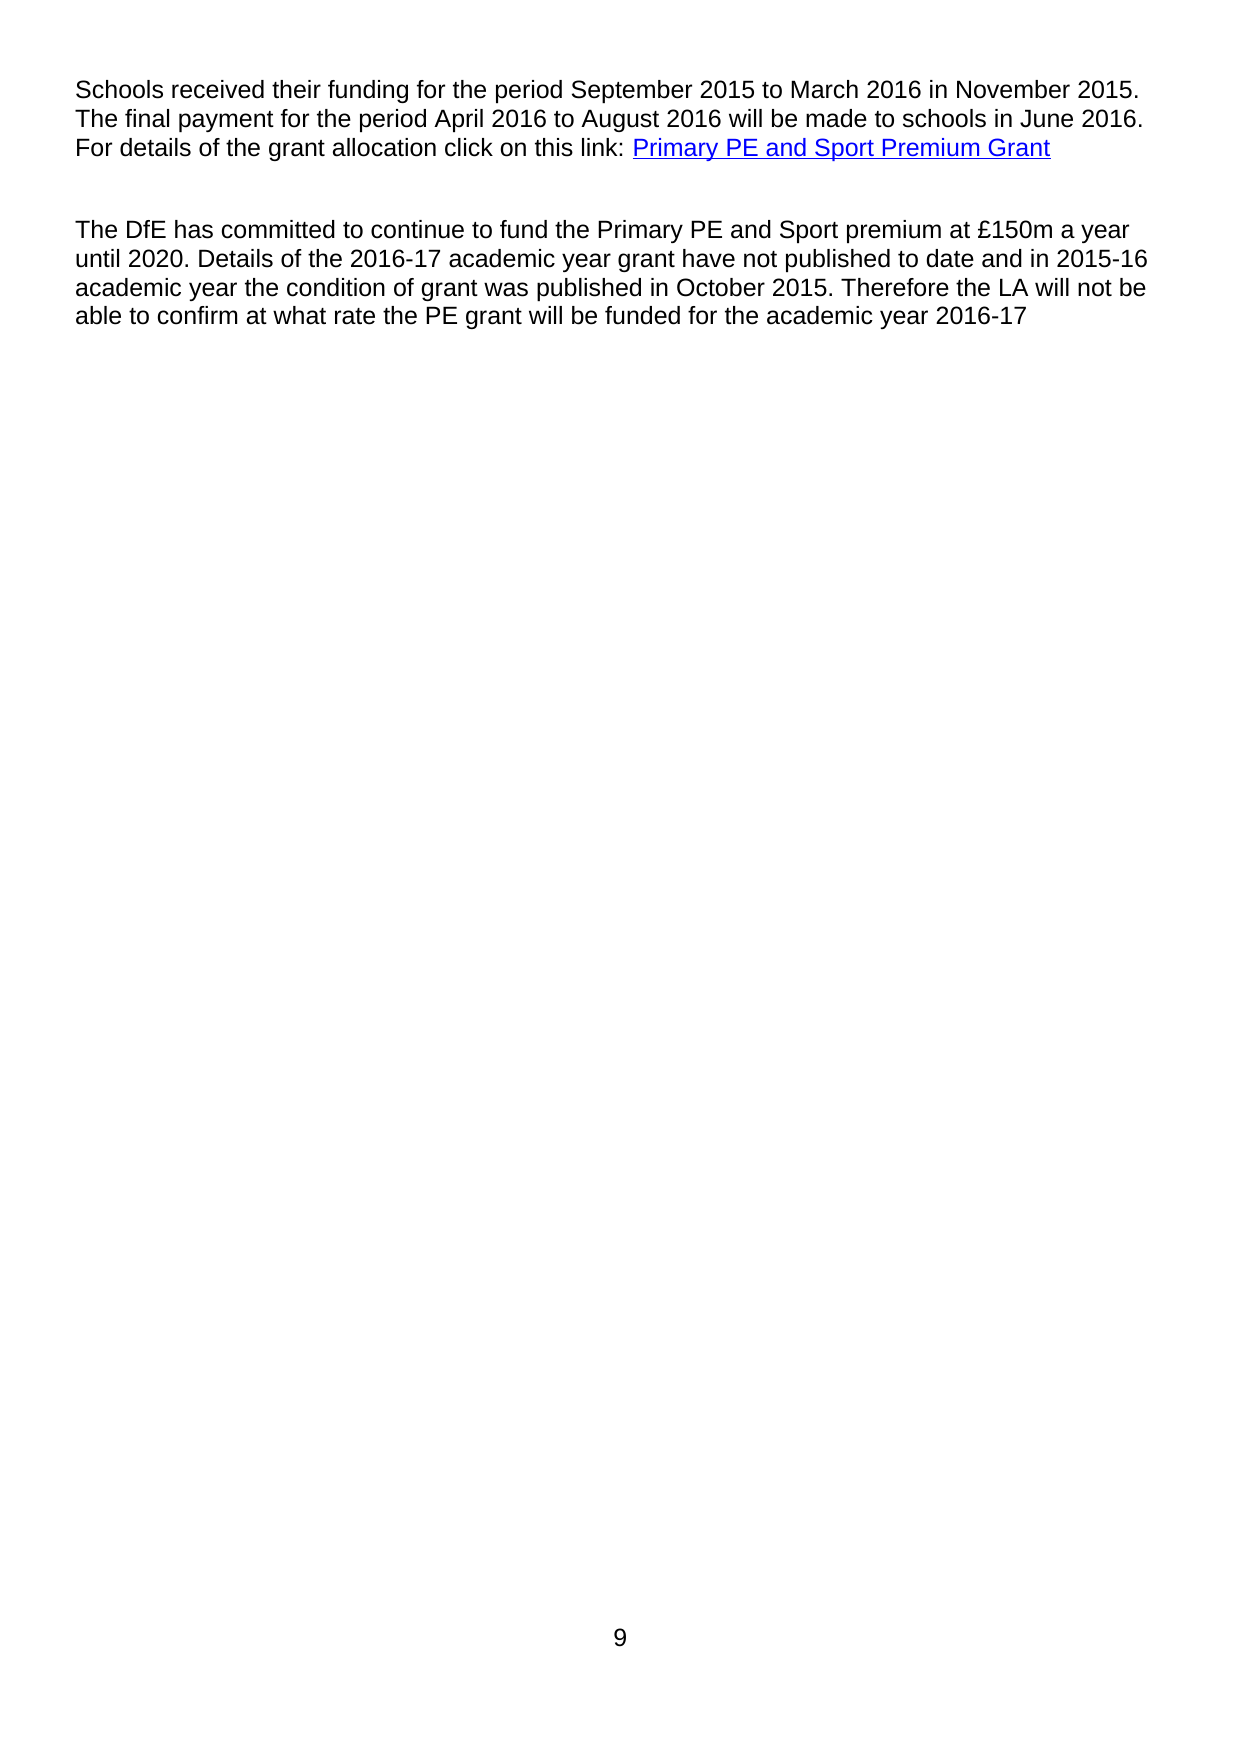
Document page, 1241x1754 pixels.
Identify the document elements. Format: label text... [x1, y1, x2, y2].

text The DfE has committed to continue to fund the Primary PE and Sport premium at £150m a year until 2020. Details of the 2016-17 academic year grant have not published to date and in 2015-16 academic year the condition of grant was published in October 2015. Therefore the LA will not be able to confirm at what rate the PE grant will be funded for the academic year 2016-17 [75, 215, 1165, 330]
text Schools received their funding for the period September 2015 to March 2016 in November 2015. The final payment for the period April 2016 to August 2016 will be made to schools in June 2016. For details of the grant allocation click on this link: Primary PE and Sport Premium Grant [75, 75, 1165, 161]
